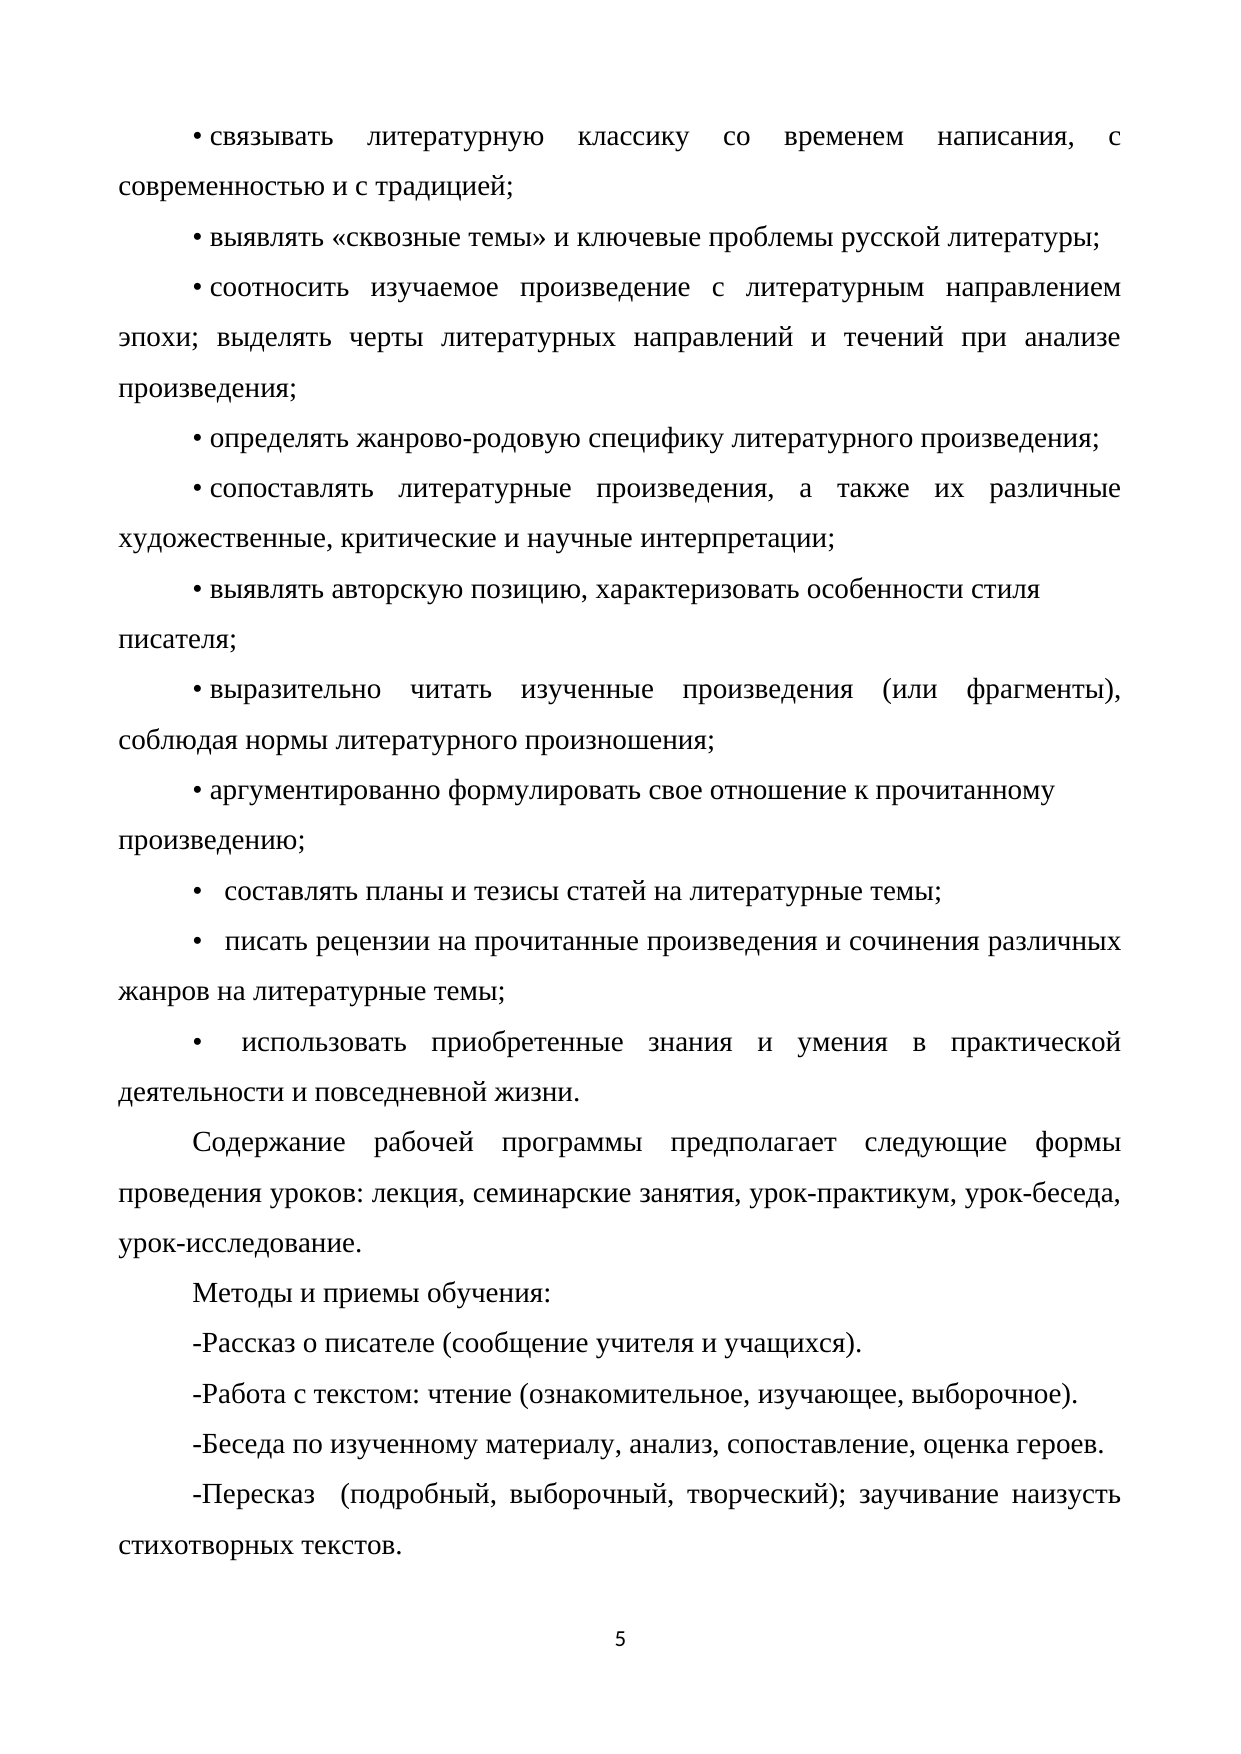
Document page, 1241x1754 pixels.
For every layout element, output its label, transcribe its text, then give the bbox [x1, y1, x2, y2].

text • использовать приобретенные знания и умения в практической деятельности и повседневной жизни. [118, 1024, 1122, 1108]
text -Пересказ (подробный, выборочный, творческий); заучивание наизусть стихотворных текстов. [118, 1477, 1122, 1560]
text • составлять планы и тезисы статей на литературные темы; [118, 873, 1122, 906]
text • определять жанрово-родовую специфику литературного произведения; [118, 420, 1122, 453]
text -Рассказ о писателе (сообщение учителя и учащихся). [118, 1326, 1122, 1359]
text • писать рецензии на прочитанные произведения и сочинения различных жанров на литературные темы; [118, 923, 1122, 1007]
text • связывать литературную классику со временем написания, с современностью и с традицией; [118, 118, 1122, 202]
text -Работа с текстом: чтение (ознакомительное, изучающее, выборочное). [118, 1376, 1122, 1409]
text • выразительно читать изученные произведения (или фрагменты), соблюдая нормы литературного произношения; [118, 672, 1122, 755]
text Содержание рабочей программы предполагает следующие формы проведения уроков: лекция, семинарские занятия, урок-практикум, урок-беседа, урок-исследование. [118, 1124, 1122, 1258]
text -Беседа по изученному материалу, анализ, сопоставление, оценка героев. [118, 1426, 1122, 1460]
text • сопоставлять литературные произведения, а также их различные художественные, критические и научные интерпретации; [118, 470, 1122, 554]
text • выявлять «сквозные темы» и ключевые проблемы русской литературы; [118, 219, 1122, 252]
text • соотносить изучаемое произведение с литературным направлением эпохи; выделять черты литературных направлений и течений при анализе произведения; [118, 269, 1122, 403]
text • аргументированно формулировать свое отношение к прочитанному произведению; [118, 772, 1122, 856]
text • выявлять авторскую позицию, характеризовать особенности стиля писателя; [118, 571, 1122, 655]
text Методы и приемы обучения: [118, 1275, 1122, 1309]
